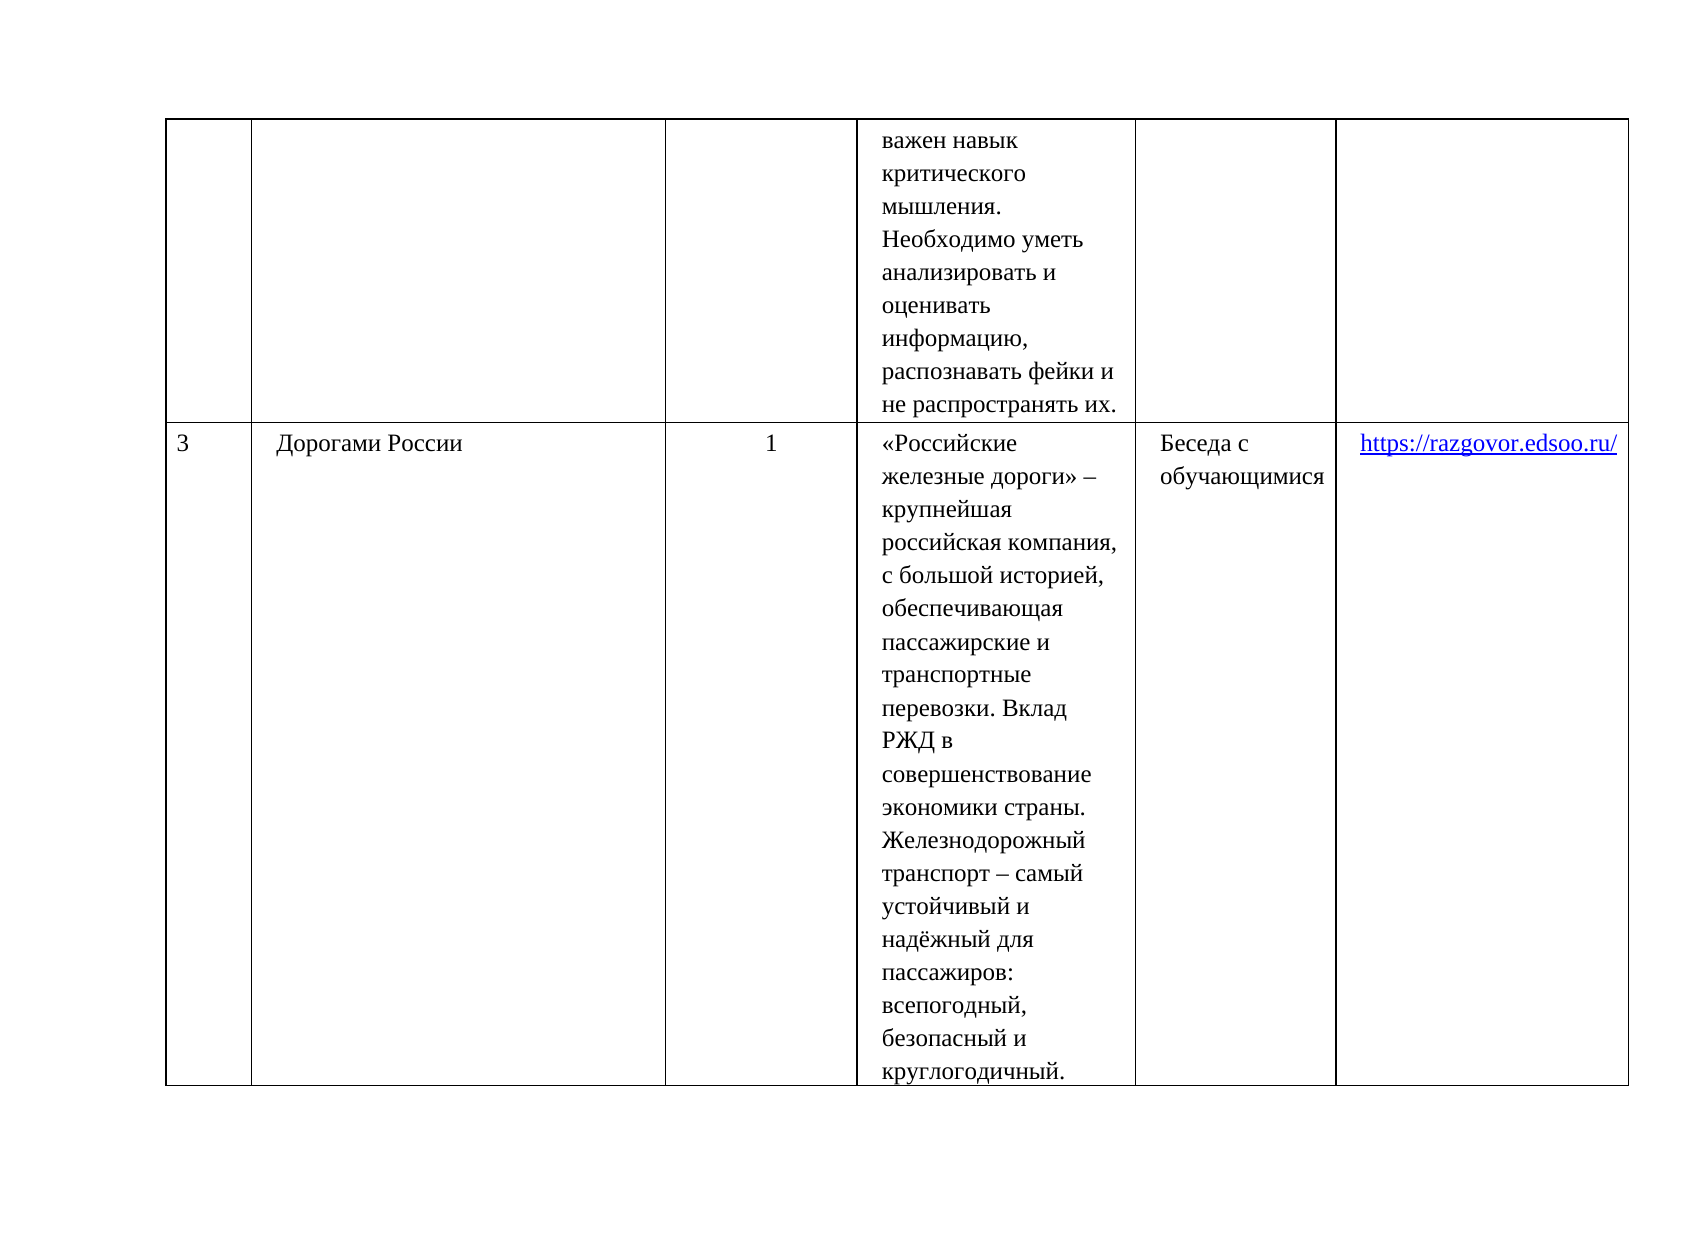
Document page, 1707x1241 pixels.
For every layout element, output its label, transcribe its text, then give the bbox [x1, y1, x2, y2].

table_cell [1337, 423, 1628, 1084]
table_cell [1136, 423, 1335, 1084]
table_cell 2 [167, 120, 251, 422]
table_cell 1 [666, 423, 856, 1084]
table_cell 3 [167, 423, 251, 1084]
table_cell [1136, 120, 1335, 422]
table_cell Дорогами России [252, 423, 665, 1084]
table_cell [252, 120, 665, 422]
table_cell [858, 120, 1135, 422]
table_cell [1337, 120, 1628, 422]
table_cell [858, 423, 1135, 1084]
table_cell 1 [666, 120, 856, 422]
